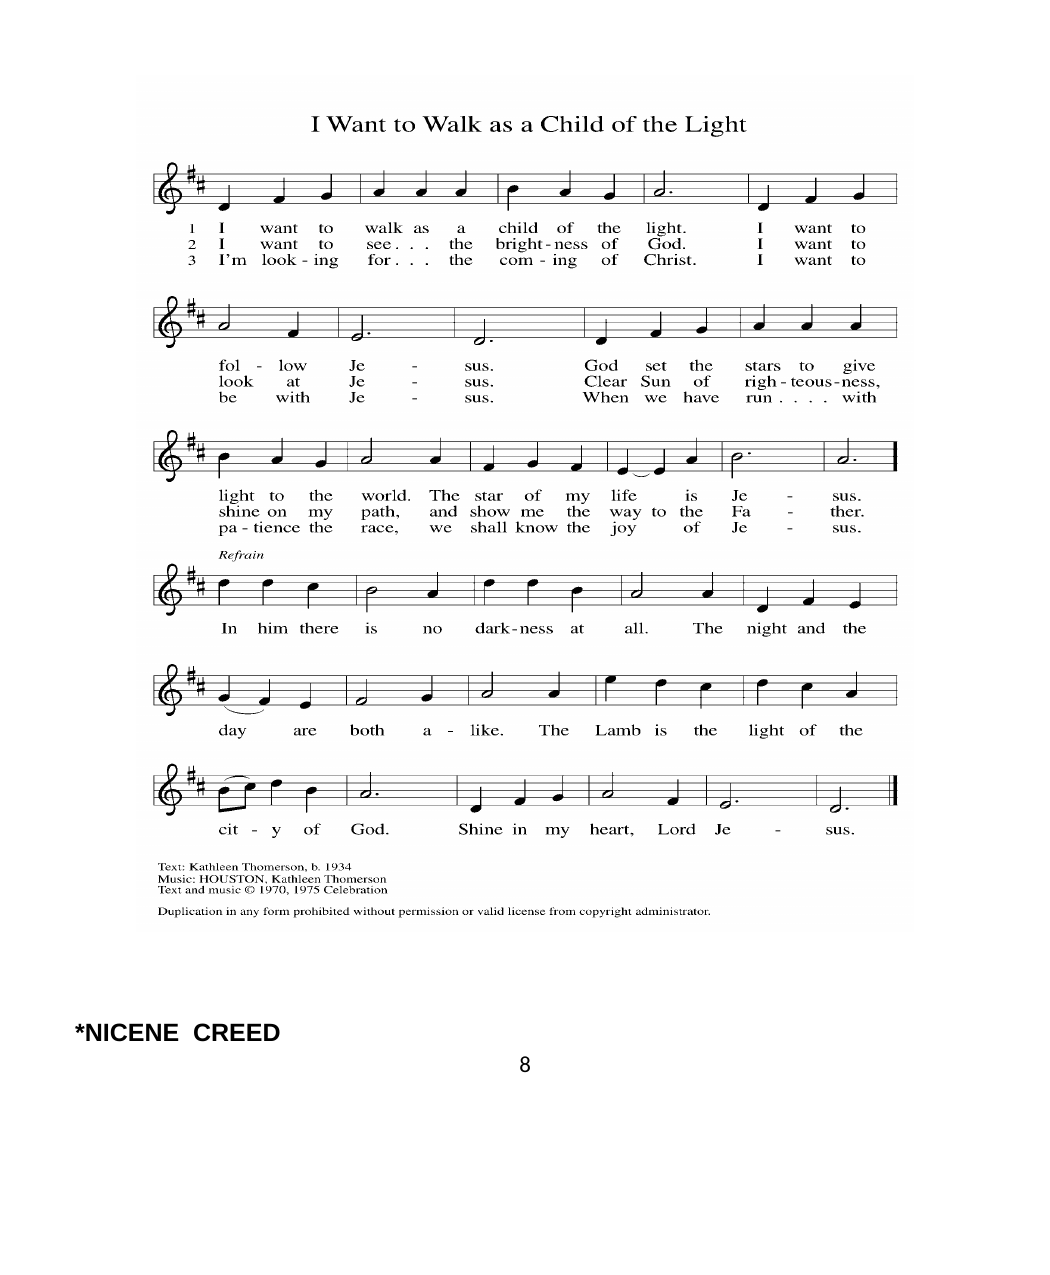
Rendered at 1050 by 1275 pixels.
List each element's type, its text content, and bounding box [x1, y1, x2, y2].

text *Nicene CREED [75, 1018, 975, 1047]
picture [136, 75, 914, 932]
